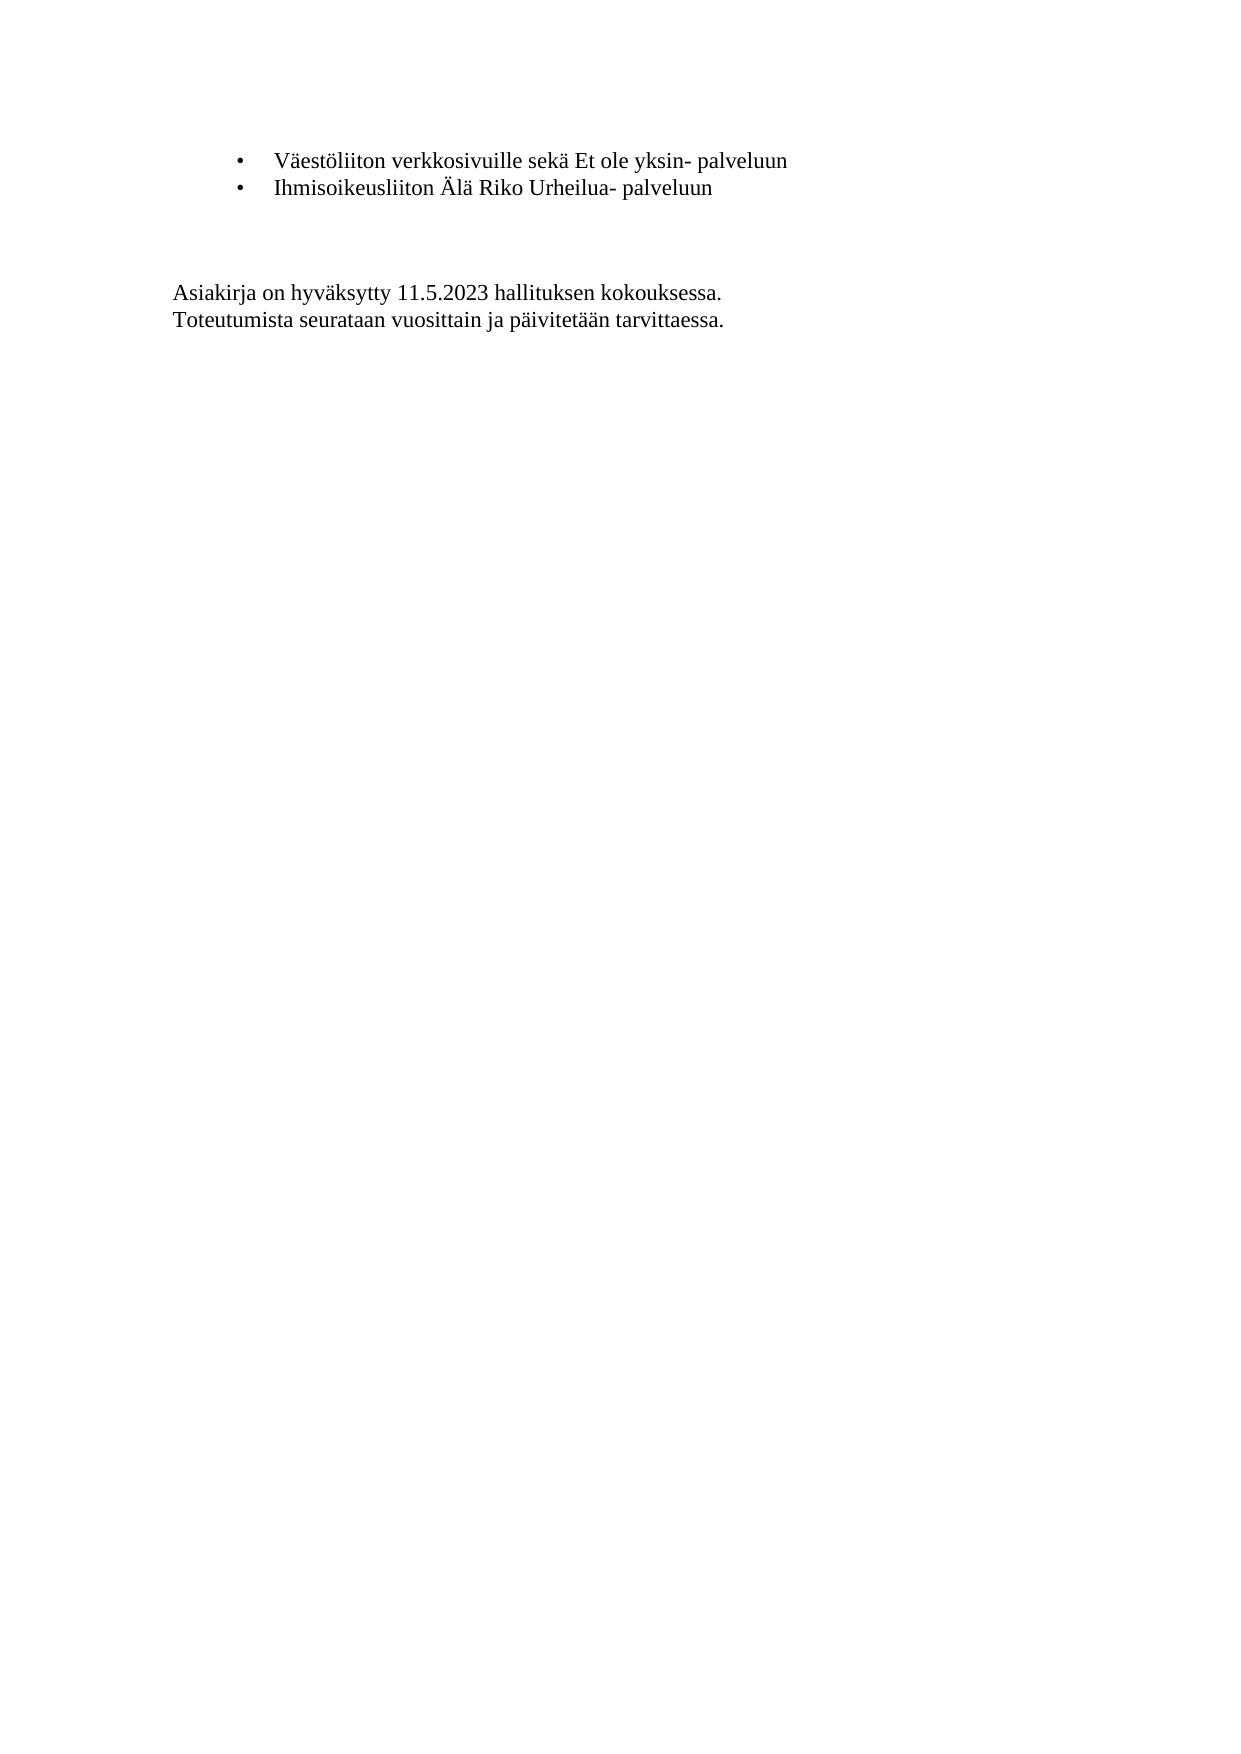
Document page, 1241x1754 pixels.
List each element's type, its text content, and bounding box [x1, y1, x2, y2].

list Ihmisoikeusliiton Älä Riko Urheilua- palveluun [236, 174, 1122, 200]
list Väestöliiton verkkosivuille sekä Et ole yksin- palveluun [236, 148, 1122, 174]
text Asiakirja on hyväksytty 11.5.2023 hallituksen kokouksessa. [172, 279, 1122, 306]
text Toteutumista seurataan vuosittain ja päivitetään tarvittaessa. [172, 306, 1122, 332]
